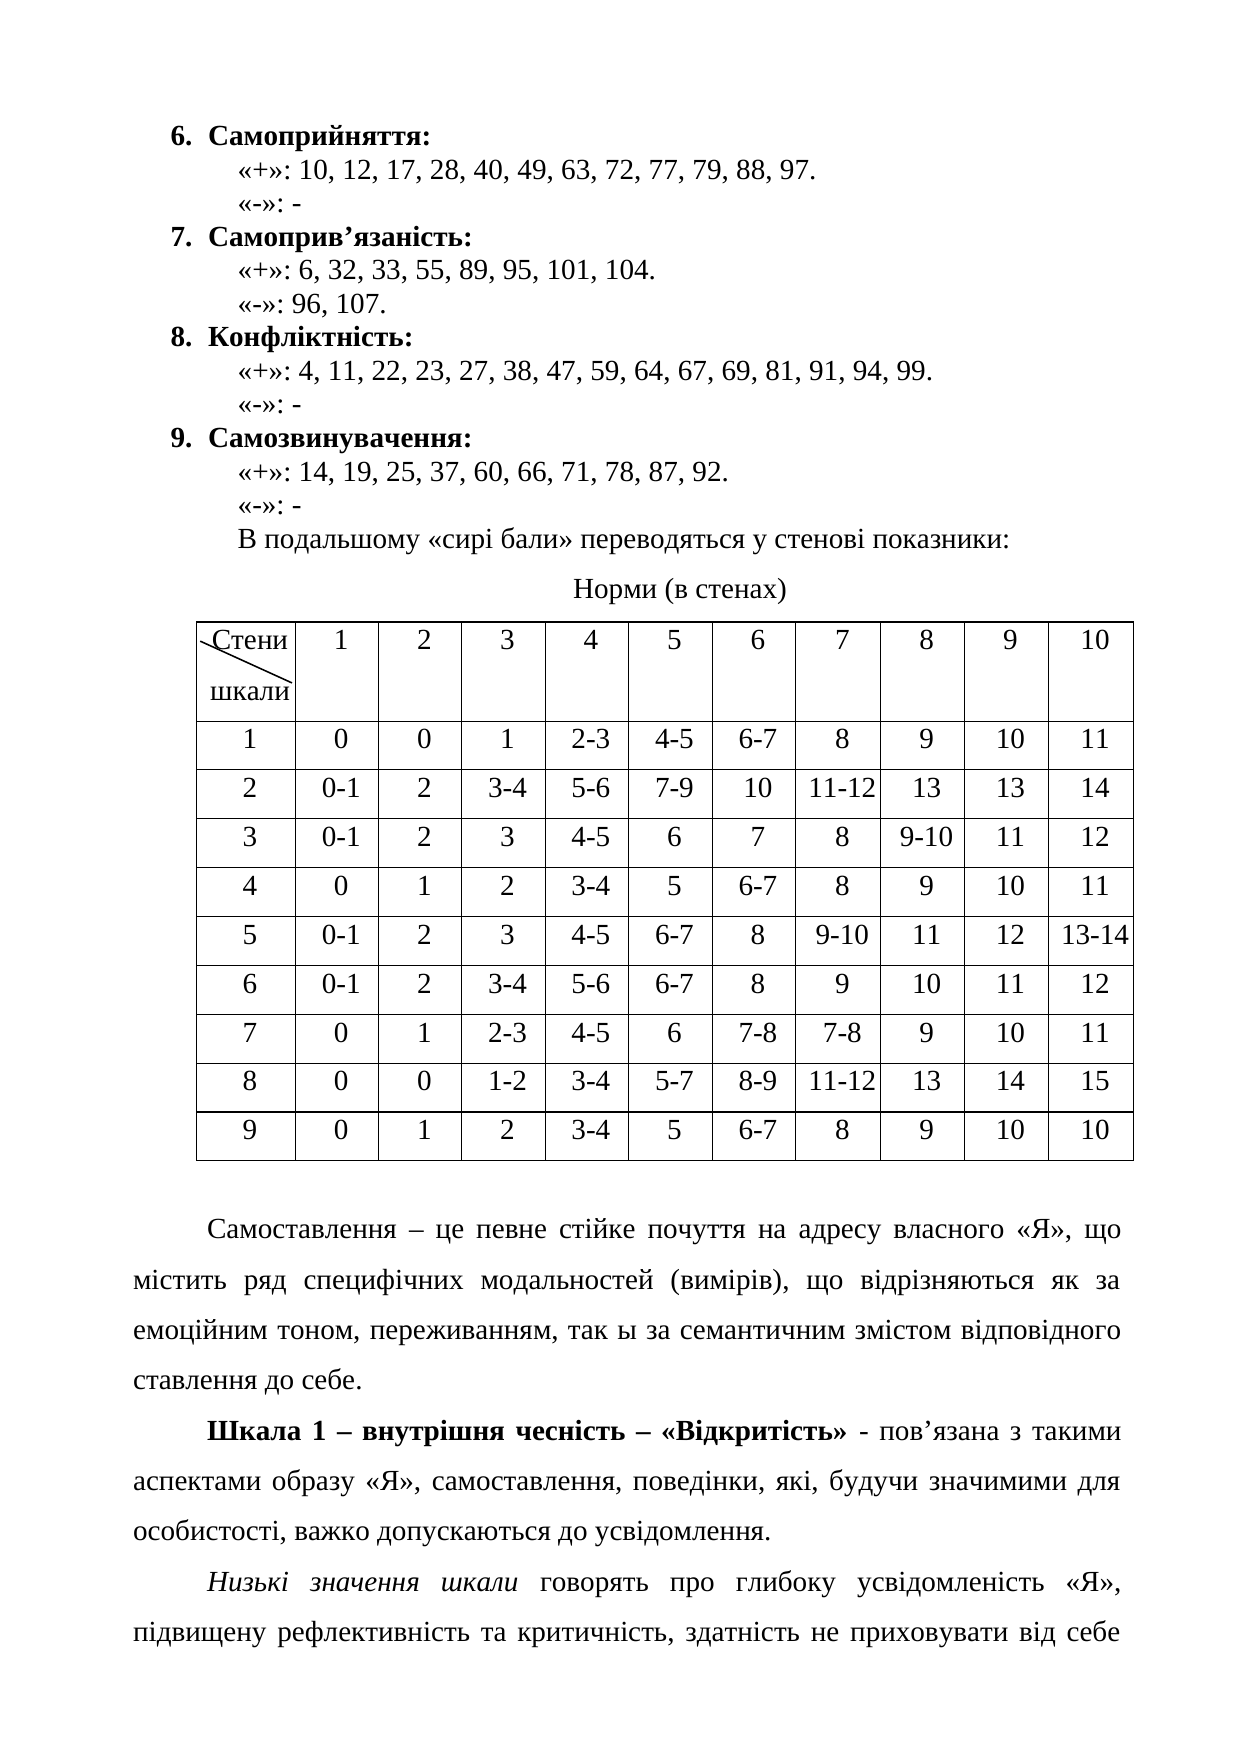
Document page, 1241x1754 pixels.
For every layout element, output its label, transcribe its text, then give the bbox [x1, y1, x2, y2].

table_cell 5 [197, 917, 295, 965]
table_cell 10 [881, 966, 964, 1014]
table_cell 0-1 [296, 917, 378, 965]
table_cell 8 [796, 868, 880, 916]
table_header 10 [1049, 623, 1133, 721]
table_cell 6 [197, 966, 295, 1014]
list Самоприв’язаність: [170, 219, 1122, 252]
table_cell 1 [462, 722, 545, 769]
table_cell 5-7 [629, 1064, 712, 1111]
text «-»: - [208, 387, 1122, 420]
table_header 6 [713, 623, 795, 721]
table_cell 5 [629, 868, 712, 916]
table_cell 13 [881, 770, 964, 818]
table_cell 11 [1049, 1015, 1133, 1062]
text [133, 1564, 1122, 1648]
table_cell 4-5 [629, 722, 712, 769]
text Самоставлення – це певне стійке почуття на адресу власного «Я», що містить ряд специфічних модальностей (вимірів), що відрізняються як за емоційним тоном, переживанням, так ы за семантичним змістом відповідного ставлення до себе. [133, 1212, 1122, 1396]
table_cell 8 [713, 966, 795, 1014]
table_cell 10 [713, 770, 795, 818]
table_cell 10 [965, 868, 1048, 916]
table_cell 11-12 [796, 1064, 880, 1111]
table_cell 2 [197, 770, 295, 818]
table_cell 11 [1049, 722, 1133, 769]
table_cell 2-3 [546, 722, 628, 769]
table_cell 0 [296, 1113, 378, 1160]
table_cell 6 [629, 1015, 712, 1062]
table_header 7 [796, 623, 880, 721]
table_cell 2 [462, 868, 545, 916]
table_cell 12 [965, 917, 1048, 965]
table_cell 8 [197, 1064, 295, 1111]
table_cell 6-7 [713, 868, 795, 916]
table_cell 4-5 [546, 819, 628, 867]
table_cell 6-7 [713, 722, 795, 769]
table_cell 12 [1049, 966, 1133, 1014]
table_cell 9 [197, 1113, 295, 1160]
table_cell 9 [881, 722, 964, 769]
table_cell 0-1 [296, 770, 378, 818]
table_cell 3 [462, 819, 545, 867]
table_cell 1 [197, 722, 295, 769]
table_cell 2 [379, 819, 461, 867]
table_cell 8 [796, 722, 880, 769]
table_header 8 [881, 623, 964, 721]
table_cell 5-6 [546, 966, 628, 1014]
table_cell 7-9 [629, 770, 712, 818]
table_cell 0 [296, 868, 378, 916]
table_cell 1 [379, 868, 461, 916]
table_cell 11 [965, 819, 1048, 867]
table_cell 3-4 [462, 966, 545, 1014]
table_cell 4-5 [546, 917, 628, 965]
table_header 2 [379, 623, 461, 721]
table_cell 7 [197, 1015, 295, 1062]
table_cell 3-4 [546, 1113, 628, 1160]
table_cell 11 [881, 917, 964, 965]
list Самоприйняття: [170, 118, 1122, 152]
text «+»: 6, 32, 33, 55, 89, 95, 101, 104. [208, 252, 1122, 286]
table_cell 13 [965, 770, 1048, 818]
table_cell 0 [379, 1064, 461, 1111]
table_cell 9 [881, 868, 964, 916]
table_cell 0-1 [296, 819, 378, 867]
table_cell 14 [1049, 770, 1133, 818]
table_cell 9-10 [796, 917, 880, 965]
table_cell 9 [881, 1015, 964, 1062]
table_cell 6-7 [713, 1113, 795, 1160]
table_cell 10 [965, 722, 1048, 769]
table_cell 7-8 [796, 1015, 880, 1062]
table_cell 2 [379, 966, 461, 1014]
table_header 5 [629, 623, 712, 721]
table_cell 13 [881, 1064, 964, 1111]
table_cell 5-6 [546, 770, 628, 818]
text «+»: 14, 19, 25, 37, 60, 66, 71, 78, 87, 92. [208, 454, 1122, 487]
table_cell 5 [629, 1113, 712, 1160]
text Норми (в стенах) [208, 571, 1122, 604]
table_cell 3-4 [546, 868, 628, 916]
table_cell 11 [1049, 868, 1133, 916]
table_cell 2-3 [462, 1015, 545, 1062]
table_cell 6-7 [629, 966, 712, 1014]
table_cell 12 [1049, 819, 1133, 867]
table_header 3 [462, 623, 545, 721]
table_cell 0 [296, 1064, 378, 1111]
table_cell 2 [379, 770, 461, 818]
table_cell 9 [881, 1113, 964, 1160]
table_cell 1 [379, 1015, 461, 1062]
table_cell 1 [379, 1113, 461, 1160]
table_cell 9-10 [881, 819, 964, 867]
table_cell 0 [296, 1015, 378, 1062]
table_cell 7 [713, 819, 795, 867]
list Самозвинувачення: [170, 420, 1122, 454]
table_cell 10 [965, 1113, 1048, 1160]
table_header 1 [296, 623, 378, 721]
list Конфліктність: [170, 319, 1122, 353]
table_cell 13-14 [1049, 917, 1133, 965]
table_cell 6 [629, 819, 712, 867]
text «+»: 4, 11, 22, 23, 27, 38, 47, 59, 64, 67, 69, 81, 91, 94, 99. [208, 353, 1122, 387]
table_cell 14 [965, 1064, 1048, 1111]
table_cell 1-2 [462, 1064, 545, 1111]
text Шкала 1 – внутрішня чесність – «Відкритість» - пов’язана з такими аспектами образу «Я», самоставлення, поведінки, які, будучи значимими для особистості, важко допускаються до усвідомлення. [133, 1413, 1122, 1547]
text В подальшому «сирі бали» переводяться у стенові показники: [208, 521, 1122, 554]
table_cell 2 [462, 1113, 545, 1160]
table_cell 10 [965, 1015, 1048, 1062]
table_cell 4 [197, 868, 295, 916]
table_cell 7-8 [713, 1015, 795, 1062]
table_cell 3 [197, 819, 295, 867]
text «-»: - [208, 487, 1122, 521]
table_cell 8 [796, 1113, 880, 1160]
table_header 4 [546, 623, 628, 721]
table_cell 8 [713, 917, 795, 965]
table_cell 6-7 [629, 917, 712, 965]
table_cell 4-5 [546, 1015, 628, 1062]
table_cell 0 [296, 722, 378, 769]
table_header 9 [965, 623, 1048, 721]
table_cell 3 [462, 917, 545, 965]
table_cell 2 [379, 917, 461, 965]
table_cell 0-1 [296, 966, 378, 1014]
table_cell 8 [796, 819, 880, 867]
table_cell 15 [1049, 1064, 1133, 1111]
table_cell 8-9 [713, 1064, 795, 1111]
table_cell 11 [965, 966, 1048, 1014]
table_cell 3-4 [462, 770, 545, 818]
table_cell 11-12 [796, 770, 880, 818]
text «+»: 10, 12, 17, 28, 40, 49, 63, 72, 77, 79, 88, 97. [208, 152, 1122, 185]
text «-»: - [208, 185, 1122, 219]
table_cell 10 [1049, 1113, 1133, 1160]
table_cell 0 [379, 722, 461, 769]
table_cell 9 [796, 966, 880, 1014]
table_header Стени шкали [197, 623, 295, 721]
table_cell 3-4 [546, 1064, 628, 1111]
text «-»: 96, 107. [208, 286, 1122, 319]
